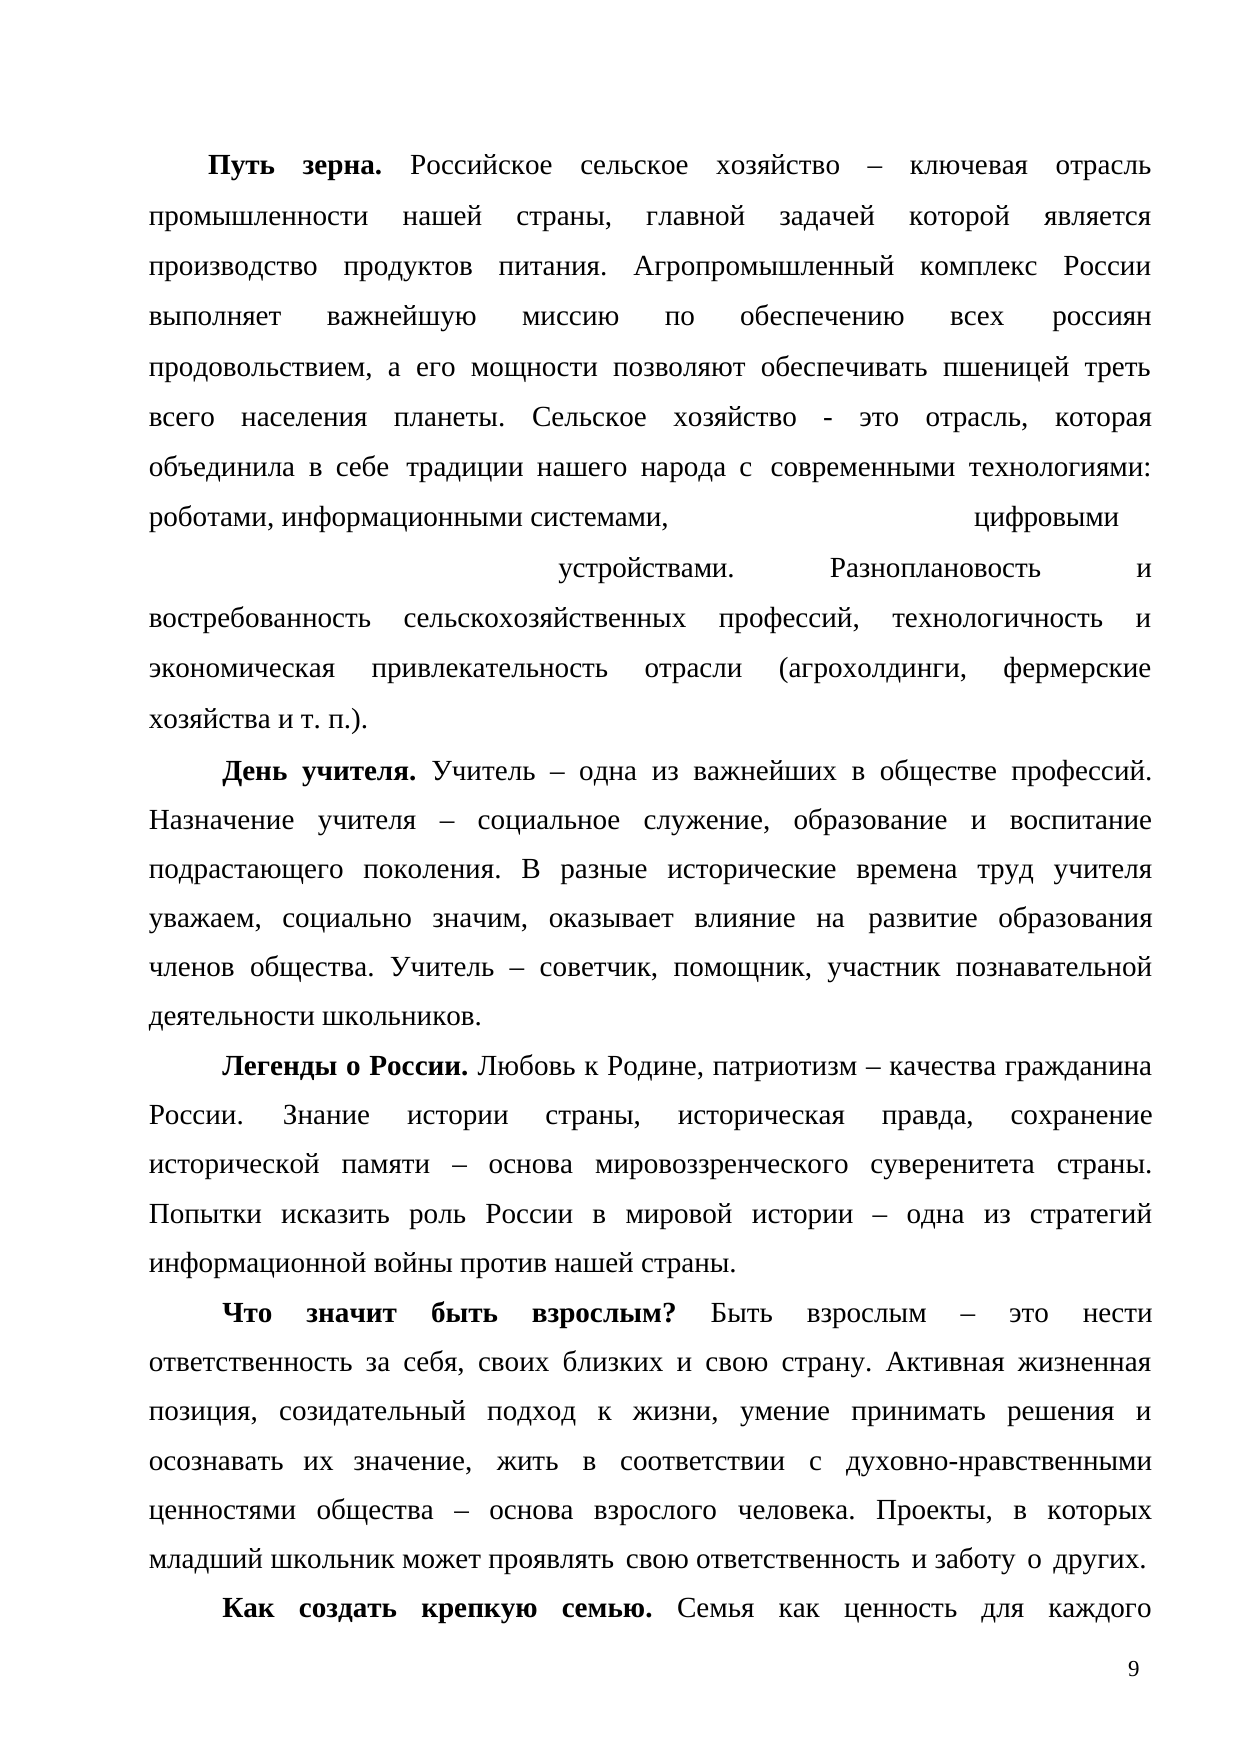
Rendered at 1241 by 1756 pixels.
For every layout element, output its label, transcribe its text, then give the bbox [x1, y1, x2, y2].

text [148, 1590, 1152, 1624]
text День учителя. Учитель – одна из важнейших в обществе профессий. Назначение учителя – социальное служение, образование и воспитание подрастающего поколения. В разные исторические времена труд учителя уважаем, социально значим, оказывает влияние на развитие образования членов общества. Учитель – советчик, помощник, участник познавательной деятельности школьников. [148, 753, 1153, 1031]
text Что значит быть взрослым? Быть взрослым – это нести ответственность за себя, своих близких и свою страну. Активная жизненная позиция, созидательный подход к жизни, умение принимать решения и осознавать их значение, жить в соответствии с духовно-нравственными ценностями общества – основа взрослого человека. Проекты, в которых младший школьник может проявлять свою ответственность и заботу о других. [148, 1295, 1152, 1575]
text Легенды о России. Любовь к Родине, патриотизм – качества гражданина России. Знание истории страны, историческая правда, сохранение исторической памяти – основа мировоззренческого суверенитета страны. Попытки исказить роль России в мировой истории – одна из стратегий информационной войны против нашей страны. [148, 1048, 1153, 1278]
text Путь зерна. Российское сельское хозяйство – ключевая отрасль промышленности нашей страны, главной задачей которой является производство продуктов питания. Агропромышленный комплекс России выполняет важнейшую миссию по обеспечению всех россиян продовольствием, а его мощности позволяют обеспечивать пшеницей треть всего населения планеты. Сельское хозяйство - это отрасль, которая объединила в себе традиции нашего народа с современными технологиями: роботами, информационными системами, цифровыми устройствами. Разноплановость и востребованность сельскохозяйственных профессий, технологичность и экономическая привлекательность отрасли (агрохолдинги, фермерские хозяйства и т. п.). [148, 147, 1152, 734]
